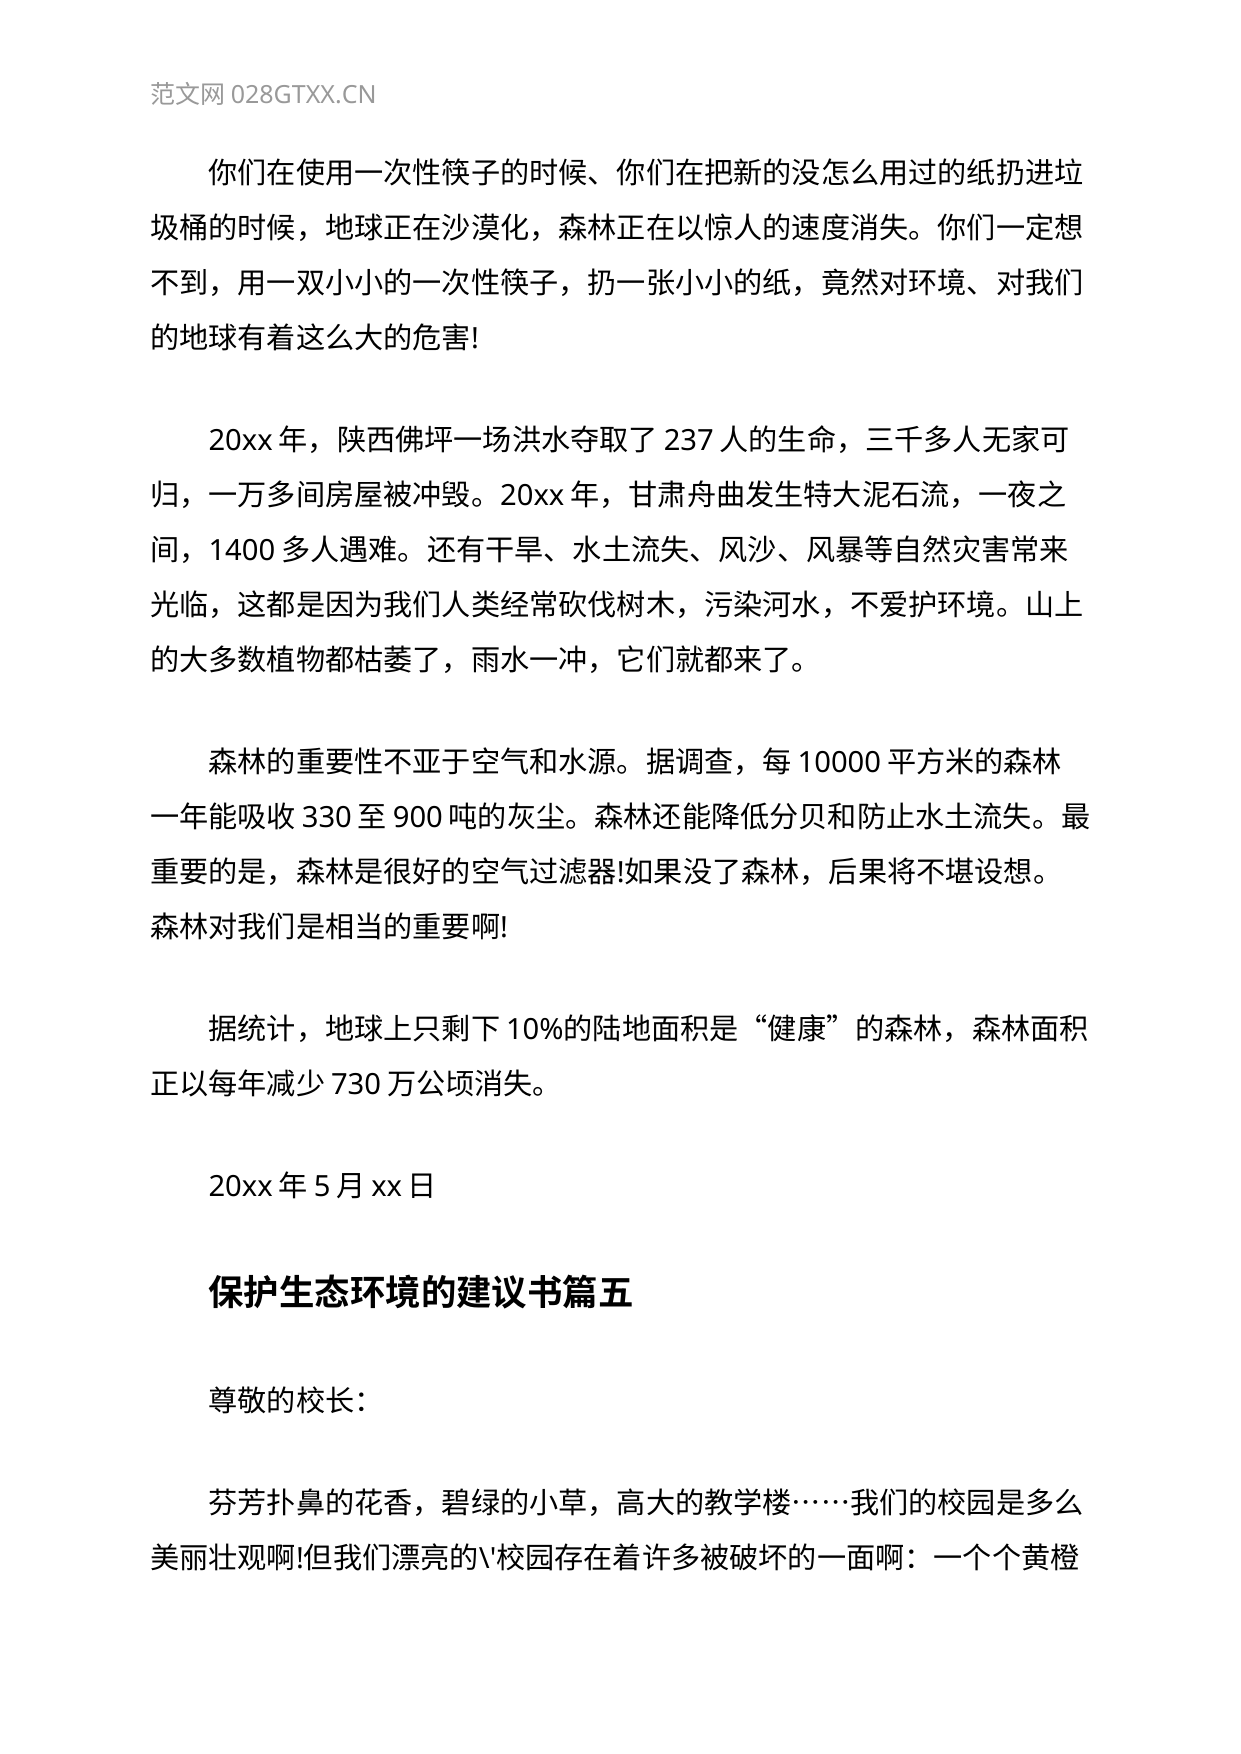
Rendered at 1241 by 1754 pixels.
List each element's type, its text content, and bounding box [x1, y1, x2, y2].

text 尊敬的校长： [150, 1378, 1090, 1420]
text 据统计，地球上只剩下10%的陆地面积是“健康”的森林，森林面积正以每年减少730万公顷消失。 [150, 1005, 1090, 1103]
text 森林的重要性不亚于空气和水源。据调查，每10000平方米的森林一年能吸收330至900吨的灰尘。森林还能降低分贝和防止水土流失。最重要的是，森林是很好的空气过滤器!如果没了森林，后果将不堪设想。森林对我们是相当的重要啊! [150, 738, 1090, 946]
text 保护生态环境的建议书篇五 [150, 1264, 1090, 1316]
text 20xx年5月xx日 [150, 1162, 1090, 1205]
text 20xx年，陕西佛坪一场洪水夺取了237人的生命，三千多人无家可归，一万多间房屋被冲毁。20xx年，甘肃舟曲发生特大泥石流，一夜之间，1400多人遇难。还有干旱、水土流失、风沙、风暴等自然灾害常来光临，这都是因为我们人类经常砍伐树木，污染河水，不爱护环境。山上的大多数植物都枯萎了，雨水一冲，它们就都来了。 [150, 417, 1090, 679]
text 你们在使用一次性筷子的时候、你们在把新的没怎么用过的纸扔进垃圾桶的时候，地球正在沙漠化，森林正在以惊人的速度消失。你们一定想不到，用一双小小的一次性筷子，扔一张小小的纸，竟然对环境、对我们的地球有着这么大的危害! [150, 150, 1090, 357]
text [150, 1479, 1090, 1577]
